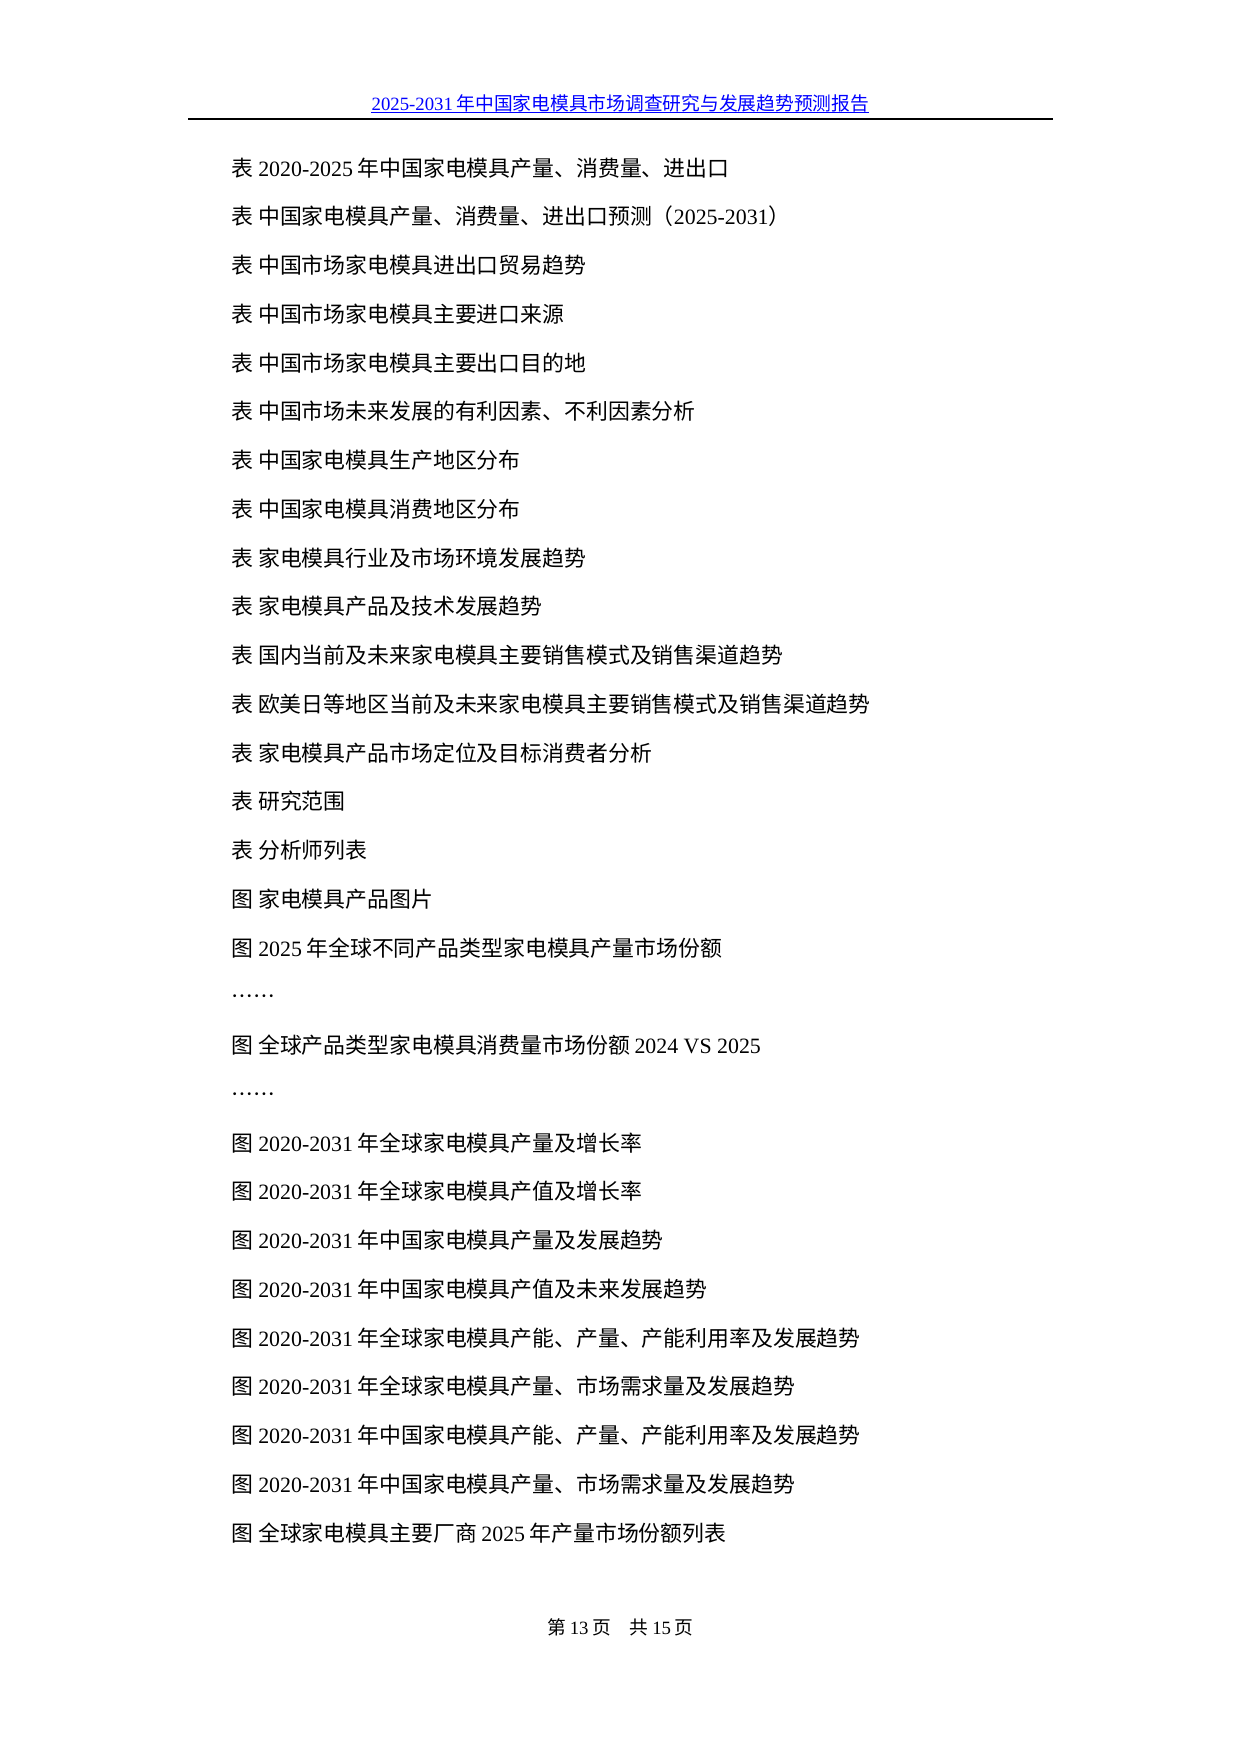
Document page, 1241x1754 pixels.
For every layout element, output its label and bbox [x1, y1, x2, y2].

text [187, 150, 1053, 1548]
